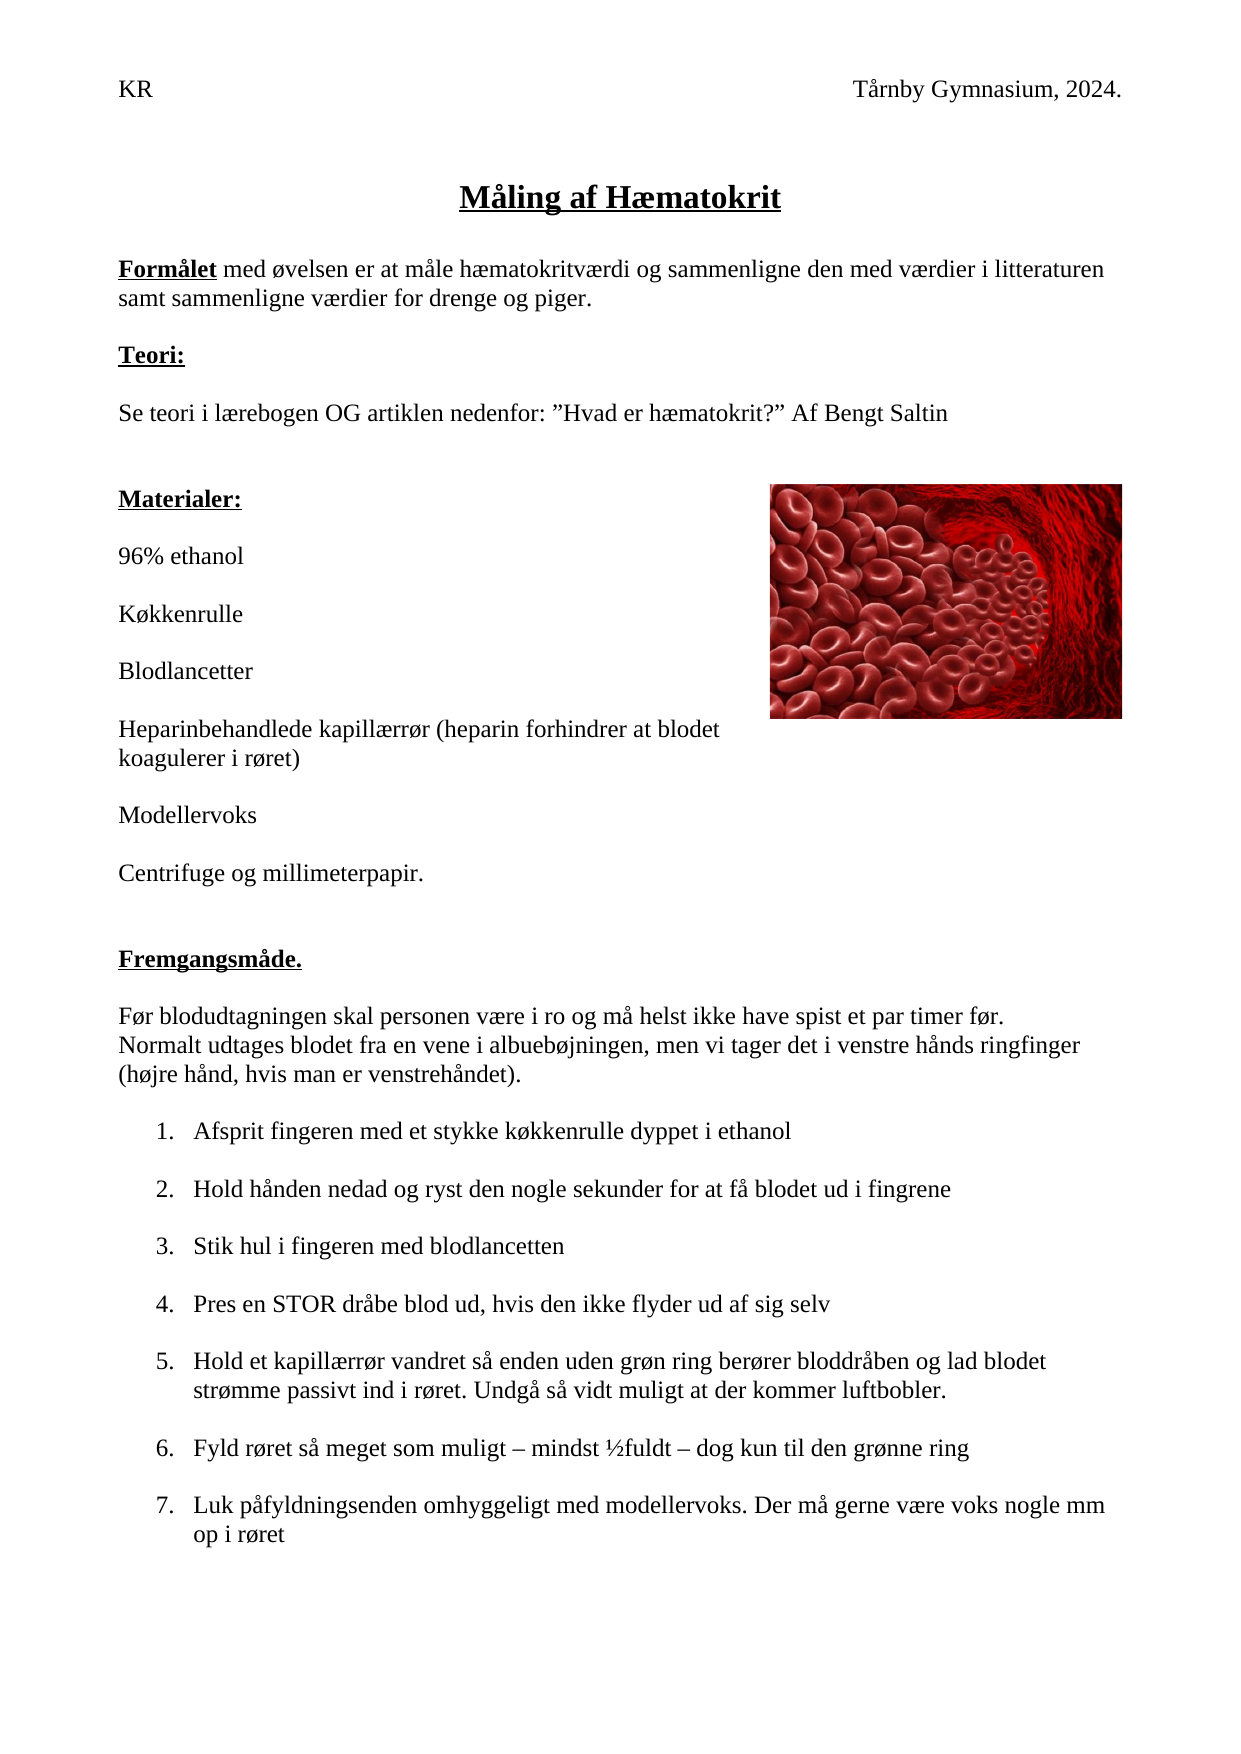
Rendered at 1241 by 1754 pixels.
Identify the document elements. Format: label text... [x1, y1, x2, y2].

text Modellervoks [118, 800, 1122, 829]
list Hold hånden nedad og ryst den nogle sekunder for at få blodet ud i fingrene [156, 1174, 1122, 1203]
list Pres en STOR dråbe blod ud, hvis den ikke flyder ud af sig selv [156, 1289, 1122, 1318]
text 96% ethanol [118, 541, 769, 570]
text Blodlancetter [118, 656, 769, 685]
text Materialer: [118, 484, 769, 513]
list Luk påfyldningsenden omhyggeligt med modellervoks. Der må gerne være voks nogle mm op i røret [156, 1490, 1122, 1548]
list Fyld røret så meget som muligt – mindst ½fuldt – dog kun til den grønne ring [156, 1433, 1122, 1461]
text Formålet med øvelsen er at måle hæmatokritværdi og sammenligne den med værdier i litteraturen samt sammenligne værdier for drenge og piger. [118, 254, 1122, 311]
text Før blodudtagningen skal personen være i ro og må helst ikke have spist et par timer før. [118, 1001, 1122, 1030]
text Se teori i lærebogen OG artiklen nedenfor: ”Hvad er hæmatokrit?” Af Bengt Saltin [118, 398, 1122, 426]
text Heparinbehandlede kapillærrør (heparin forhindrer at blodet koagulerer i røret) [118, 714, 1122, 771]
text Centrifuge og millimeterpapir. [118, 858, 1122, 886]
list Stik hul i fingeren med blodlancetten [156, 1231, 1122, 1260]
text Måling af Hæmatokrit [118, 177, 1122, 216]
list Hold et kapillærrør vandret så enden uden grøn ring berører bloddråben og lad blodet strømme passivt ind i røret. Undgå så vidt muligt at der kommer luftbobler. [156, 1346, 1122, 1404]
text Normalt udtages blodet fra en vene i albuebøjningen, men vi tager det i venstre hånds ringfinger (højre hånd, hvis man er venstrehåndet). [118, 1030, 1122, 1088]
list Afsprit fingeren med et stykke køkkenrulle dyppet i ethanol [156, 1116, 1122, 1145]
picture [769, 484, 1123, 719]
text Teori: [118, 340, 1122, 369]
text Køkkenrulle [118, 599, 769, 628]
text Fremgangsmåde. [118, 944, 1122, 973]
